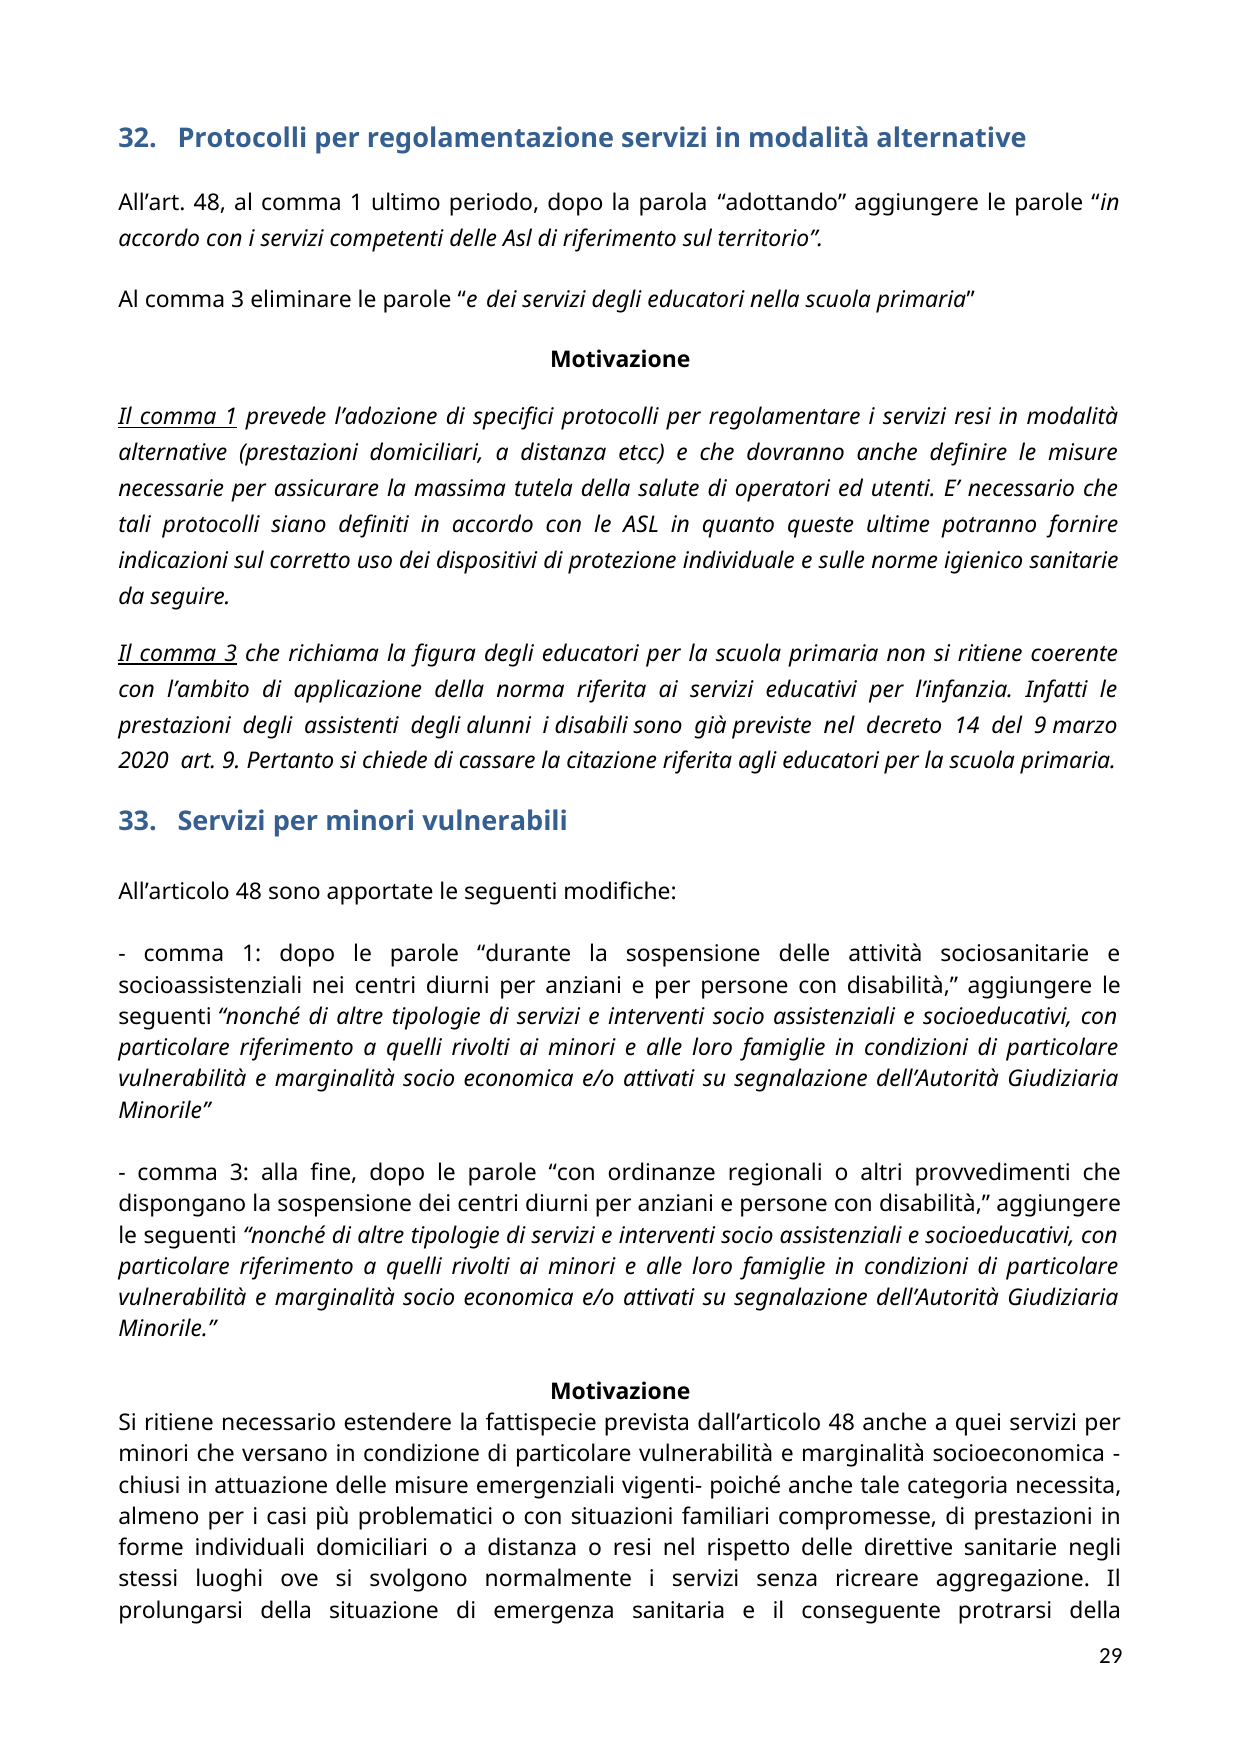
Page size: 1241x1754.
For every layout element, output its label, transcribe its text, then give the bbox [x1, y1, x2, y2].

text - comma 1: dopo le parole “durante la sospensione delle attività sociosanitarie e socioassistenziali nei centri diurni per anziani e per persone con disabilità,” aggiungere le seguenti “nonché di altre tipologie di servizi e interventi socio assistenziali e socioeducativi, con particolare riferimento a quelli rivolti ai minori e alle loro famiglie in condizioni di particolare vulnerabilità e marginalità socio economica e/o attivati su segnalazione dell’Autorità Giudiziaria Minorile” [118, 937, 1122, 1125]
text All’articolo 48 sono apportate le seguenti modifiche: [118, 875, 1122, 906]
text All’art. 48, al comma 1 ultimo periodo, dopo la parola “adottando” aggiungere le parole “in accordo con i servizi competenti delle Asl di riferimento sul territorio”. [118, 186, 1122, 253]
list Protocolli per regolamentazione servizi in modalità alternative [118, 118, 1122, 155]
text Motivazione [118, 1375, 1122, 1406]
text Al comma 3 eliminare le parole “e dei servizi degli educatori nella scuola primaria” [118, 282, 1122, 314]
text Il comma 1 prevede l’adozione di specifici protocolli per regolamentare i servizi resi in modalità alternative (prestazioni domiciliari, a distanza etcc) e che dovranno anche definire le misure necessarie per assicurare la massima tutela della salute di operatori ed utenti. E’ necessario che tali protocolli siano definiti in accordo con le ASL in quanto queste ultime potranno fornire indicazioni sul corretto uso dei dispositivi di protezione individuale e sulle norme igienico sanitarie da seguire. [118, 400, 1122, 611]
text Motivazione [118, 343, 1122, 375]
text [118, 1406, 1122, 1625]
list Servizi per minori vulnerabili [118, 801, 1122, 838]
text - comma 3: alla fine, dopo le parole “con ordinanze regionali o altri provvedimenti che dispongano la sospensione dei centri diurni per anziani e persone con disabilità,” aggiungere le seguenti “nonché di altre tipologie di servizi e interventi socio assistenziali e socioeducativi, con particolare riferimento a quelli rivolti ai minori e alle loro famiglie in condizioni di particolare vulnerabilità e marginalità socio economica e/o attivati su segnalazione dell’Autorità Giudiziaria Minorile.” [118, 1156, 1122, 1344]
text Il comma 3 che richiama la figura degli educatori per la scuola primaria non si ritiene coerente con l’ambito di applicazione della norma riferita ai servizi educativi per l’infanzia. Infatti le prestazioni degli assistenti degli alunni i disabili sono già previste nel decreto 14 del 9 marzo 2020 art. 9. Pertanto si chiede di cassare la citazione riferita agli educatori per la scuola primaria. [118, 637, 1122, 776]
